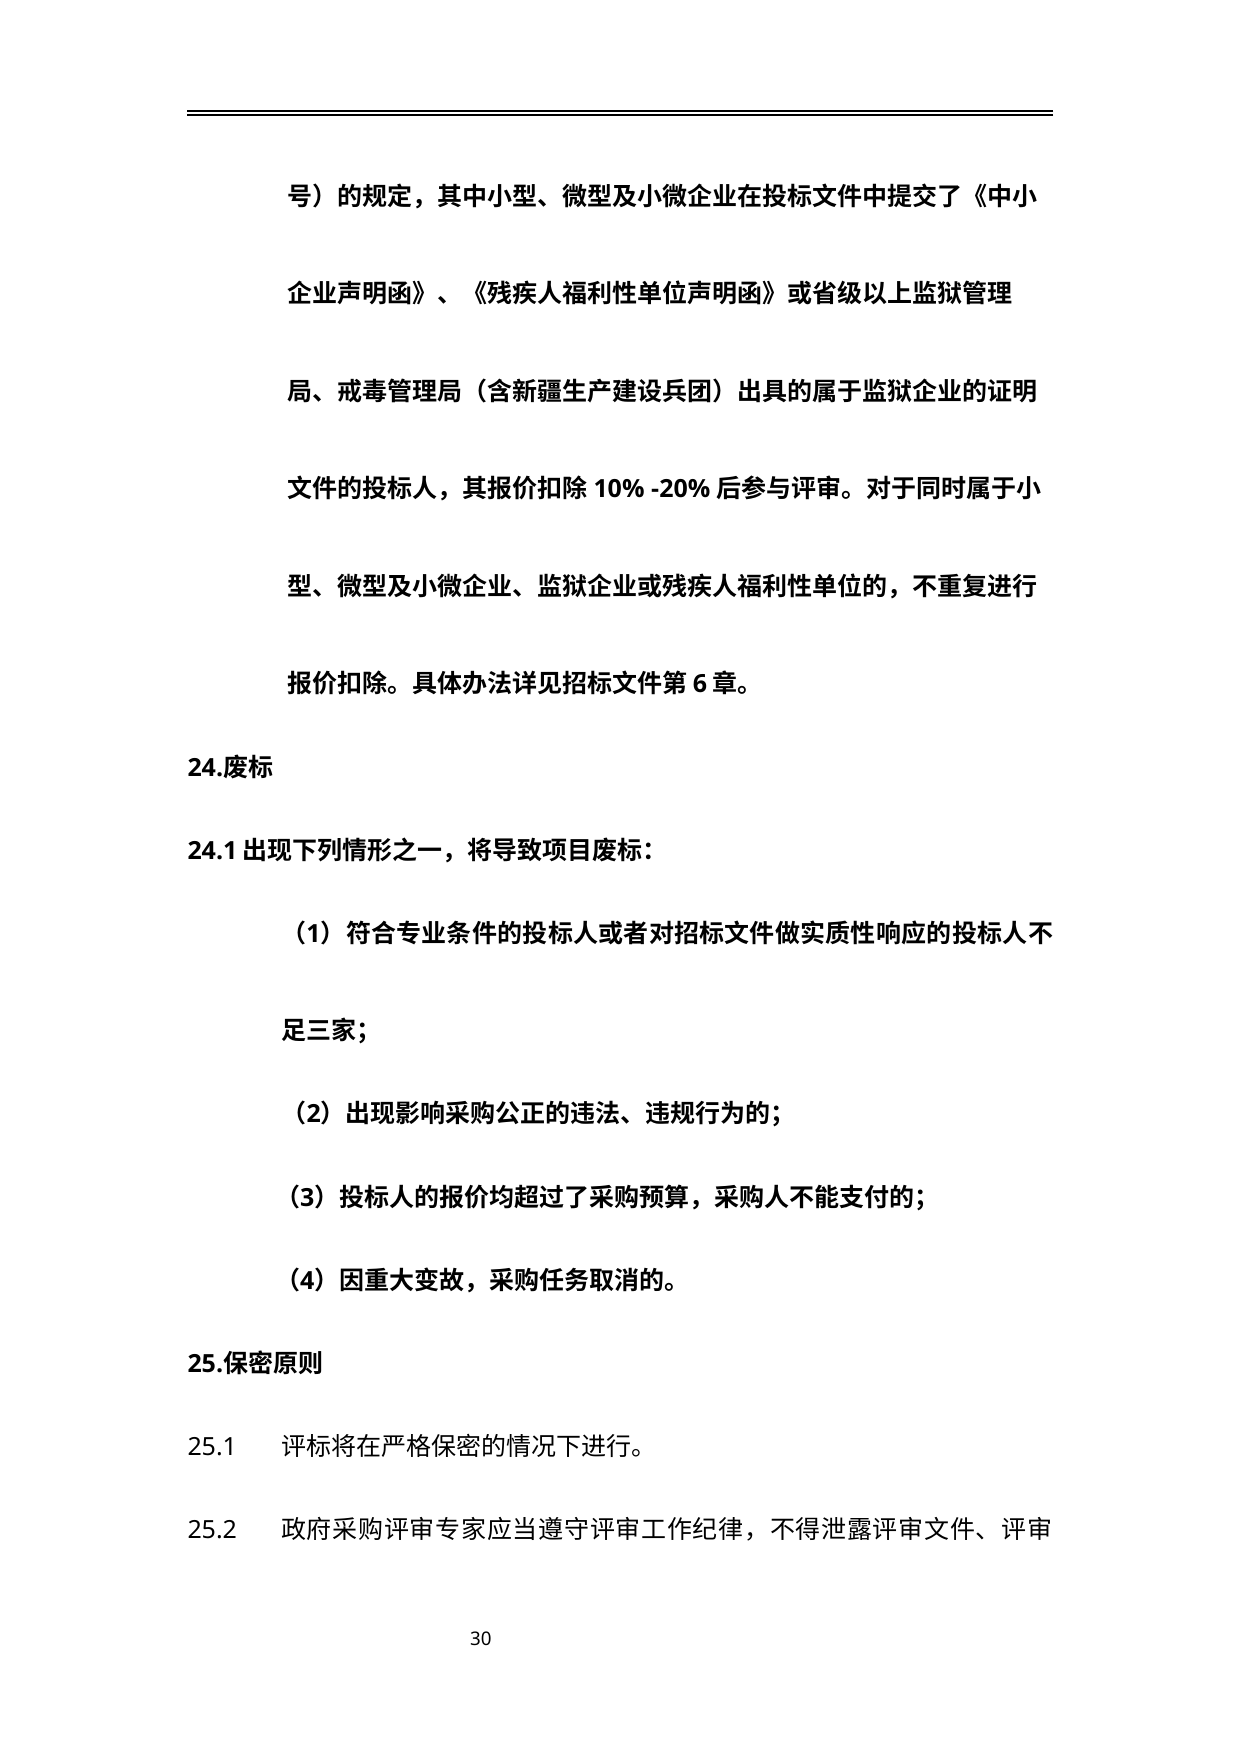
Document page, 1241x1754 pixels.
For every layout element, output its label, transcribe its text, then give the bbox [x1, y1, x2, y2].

subtitle 25.保密原则 [187, 1329, 1053, 1394]
text 25.1 评标将在严格保密的情况下进行。 [187, 1412, 1053, 1477]
subtitle 24.废标 [187, 733, 1053, 798]
text 24.1出现下列情形之一，将导致项目废标： [187, 816, 1053, 881]
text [187, 1495, 1053, 1560]
text （1）符合专业条件的投标人或者对招标文件做实质性响应的投标人不足三家； [187, 899, 1053, 1061]
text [187, 162, 1053, 714]
text （2）出现影响采购公正的违法、违规行为的； [187, 1079, 1053, 1144]
text （3）投标人的报价均超过了采购预算，采购人不能支付的； [187, 1163, 1053, 1228]
text （4）因重大变故，采购任务取消的。 [187, 1246, 1053, 1311]
